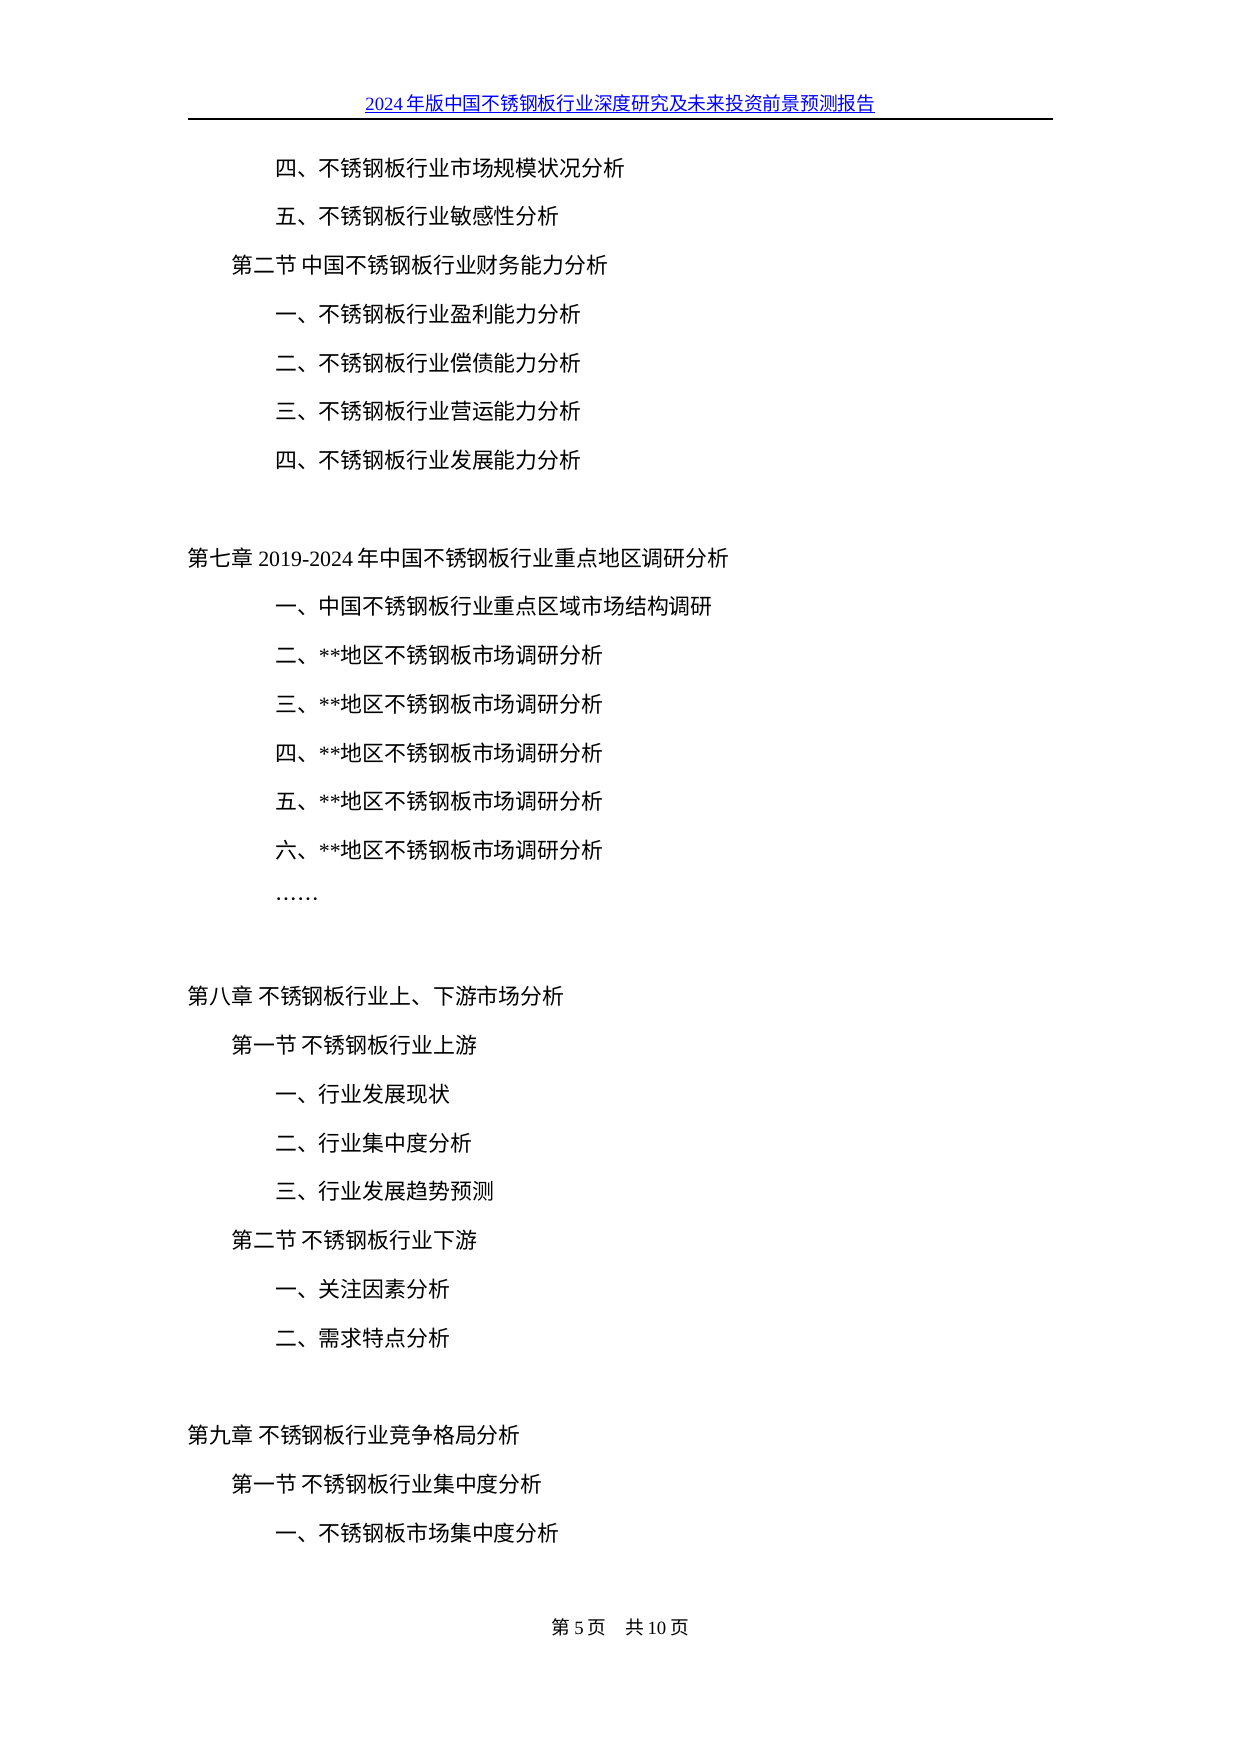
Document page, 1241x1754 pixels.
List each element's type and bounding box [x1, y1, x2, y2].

text [187, 150, 1053, 1548]
